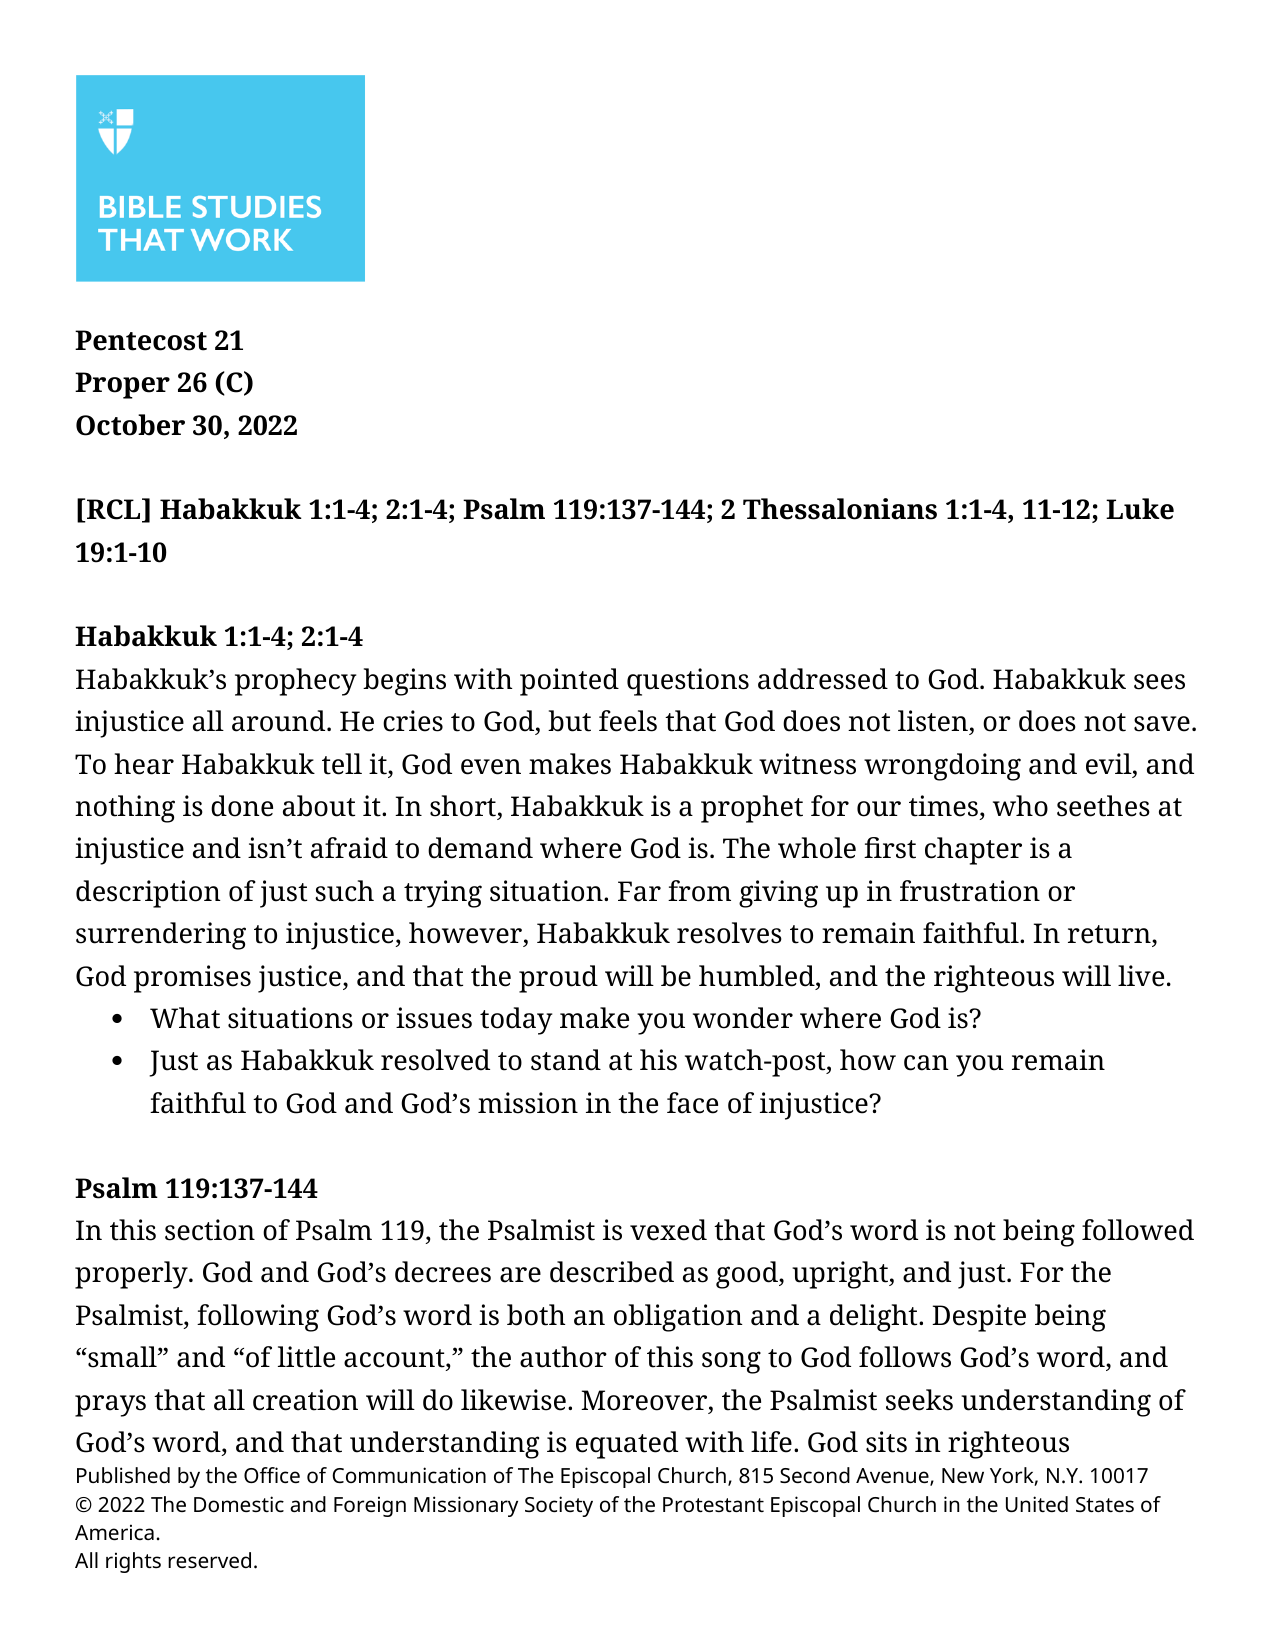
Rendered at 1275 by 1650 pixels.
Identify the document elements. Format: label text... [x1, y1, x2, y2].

picture [75, 75, 366, 282]
text Habakkuk 1:1-4; 2:1-4 [75, 618, 1200, 655]
text Habakkuk’s prophecy begins with pointed questions addressed to God. Habakkuk sees injustice all around. He cries to God, but feels that God does not listen, or does not save. To hear Habakkuk tell it, God even makes Habakkuk witness wrongdoing and evil, and nothing is done about it. In short, Habakkuk is a prophet for our times, who seethes at injustice and isn’t afraid to demand where God is. The whole first chapter is a description of just such a trying situation. Far from giving up in frustration or surrendering to injustice, however, Habakkuk resolves to remain faithful. In return, God promises justice, and that the proud will be humbled, and the righteous will live. [75, 660, 1200, 994]
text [75, 1211, 1200, 1460]
text Psalm 119:137-144 [75, 1169, 1200, 1206]
text Pentecost 21 [75, 321, 1125, 358]
list What situations or issues today make you wonder where God is? [112, 999, 1200, 1036]
list Just as Habakkuk resolved to stand at his watch-post, how can you remain faithful to God and God’s mission in the face of injustice? [112, 1042, 1200, 1121]
text Proper 26 (C) [75, 363, 1125, 400]
text [RCL] Habakkuk 1:1-4; 2:1-4; Psalm 119:137-144; 2 Thessalonians 1:1-4, 11-12; Luke 19:1-10 [75, 491, 1200, 570]
text October 30, 2022 [75, 406, 1125, 443]
